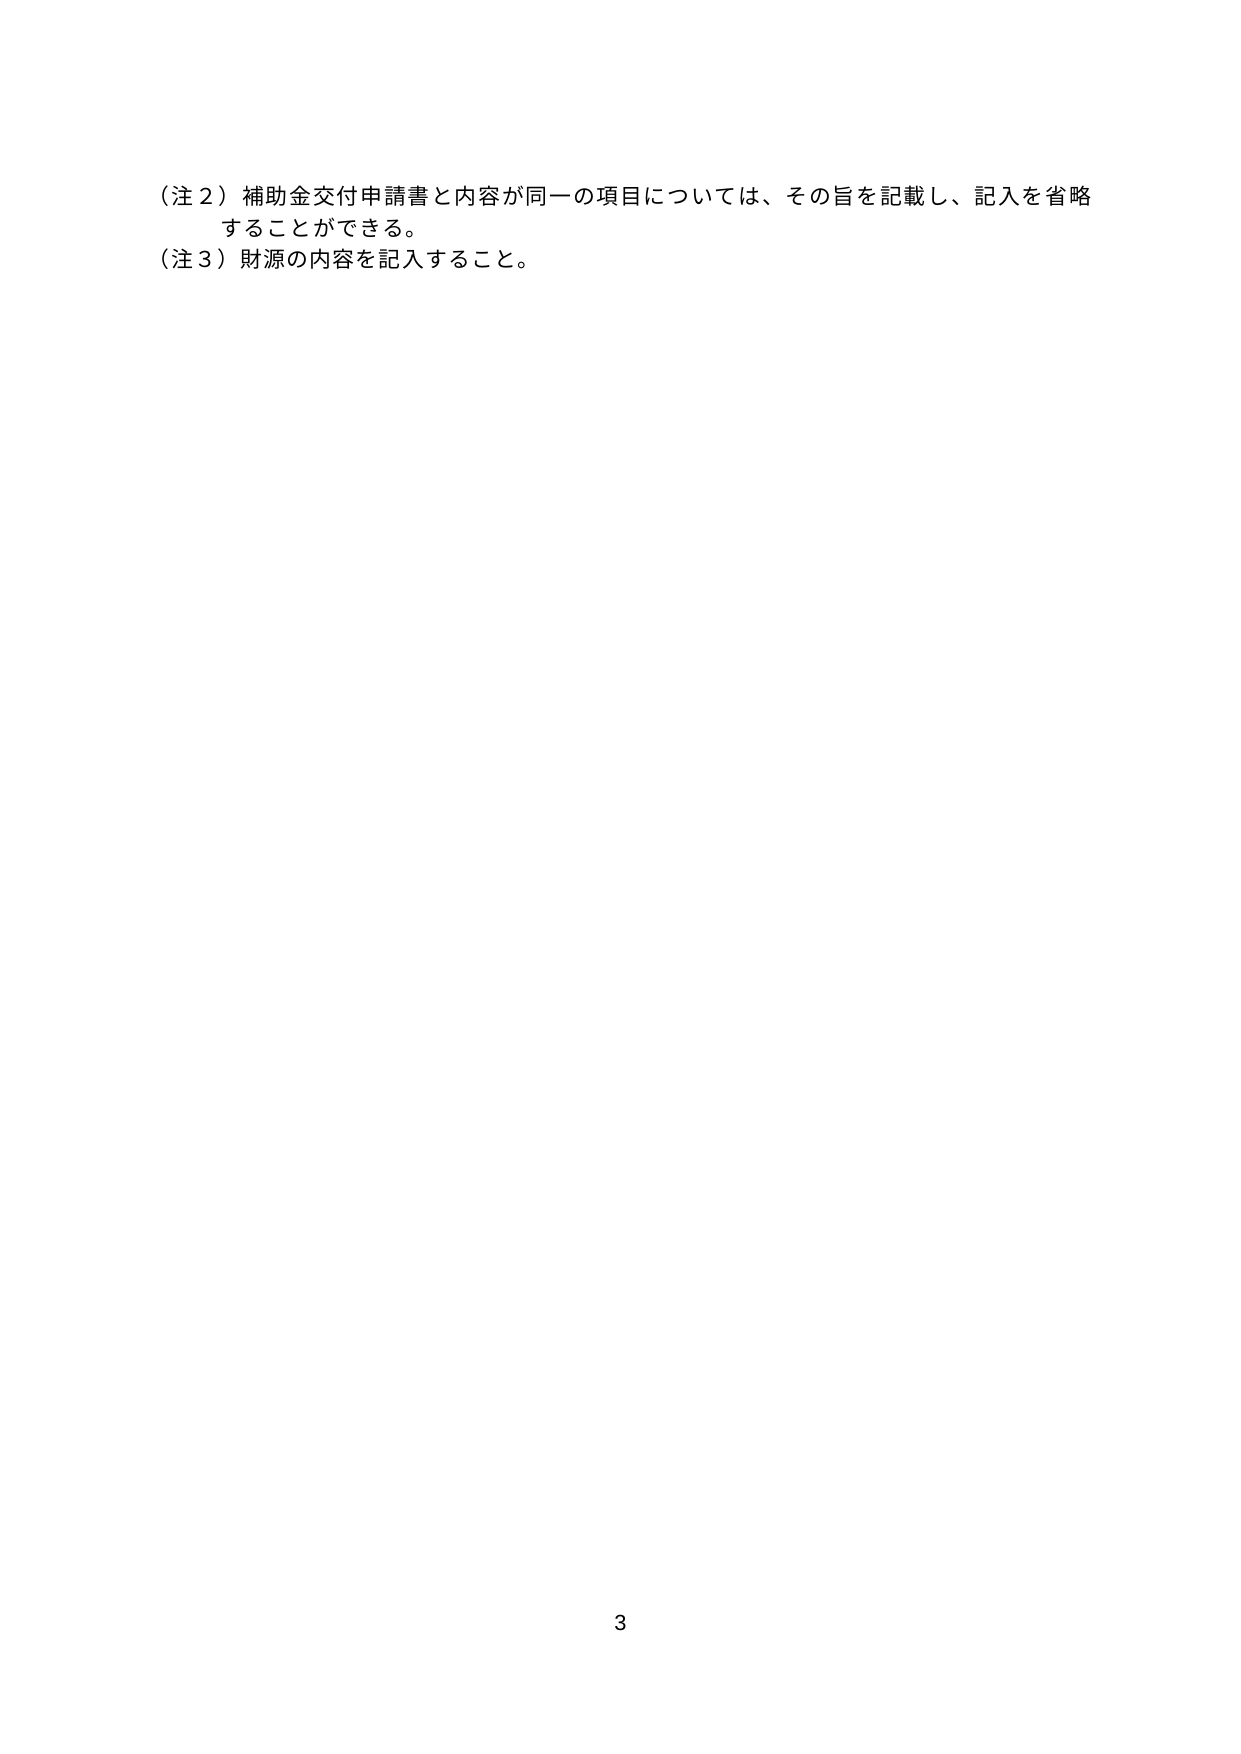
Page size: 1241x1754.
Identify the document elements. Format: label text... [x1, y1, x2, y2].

text （注２）補助金交付申請書と内容が同一の項目については、その旨を記載し、記入を省略することができる。 [148, 179, 1092, 242]
text （注３）財源の内容を記入すること。 [148, 242, 1092, 274]
